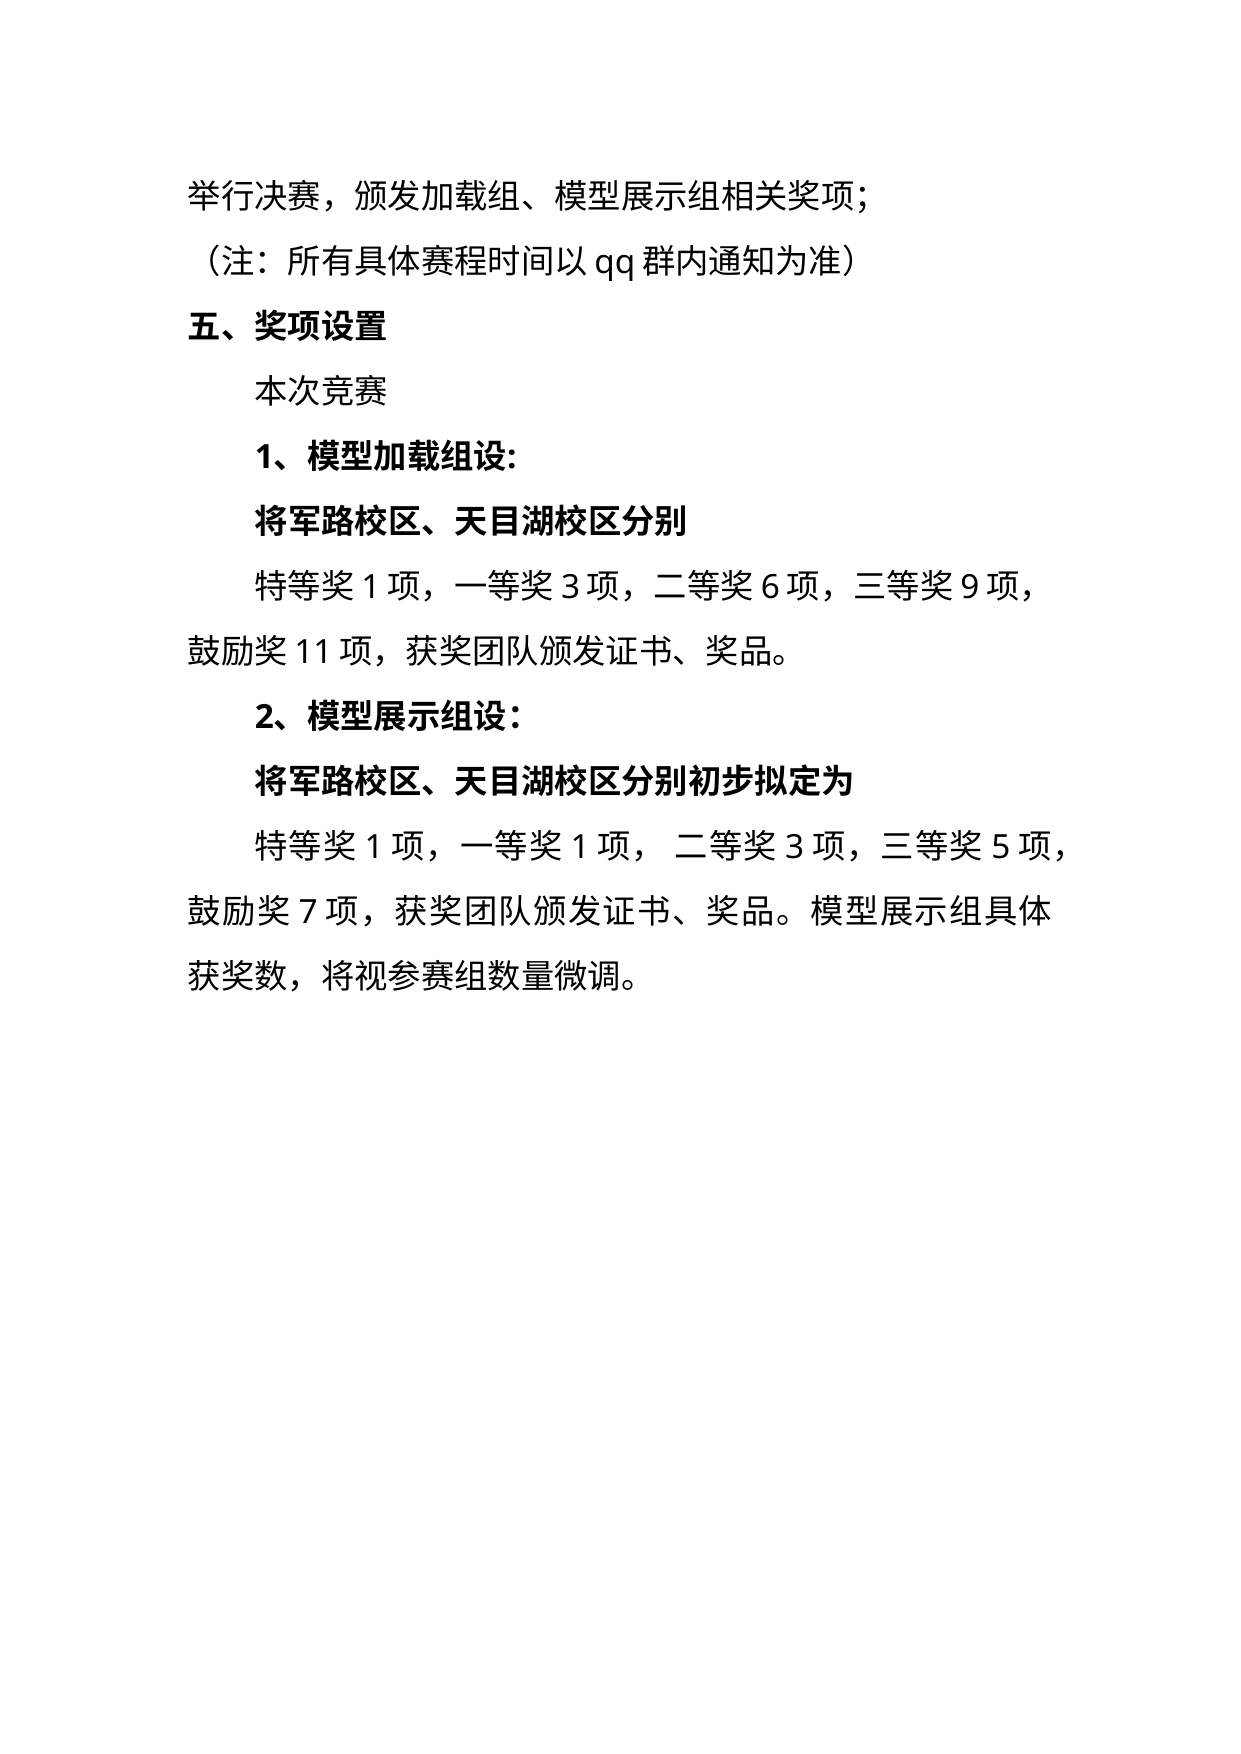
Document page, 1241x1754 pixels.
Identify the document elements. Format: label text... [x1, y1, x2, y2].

text 将军路校区、天目湖校区分别 [187, 487, 1053, 552]
text 五、奖项设置 [187, 292, 1053, 357]
text 本次竞赛 [187, 357, 1053, 422]
text （注：所有具体赛程时间以qq群内通知为准） [187, 227, 1053, 292]
text 2、模型展示组设： [187, 682, 1053, 747]
text 举行决赛，颁发加载组、模型展示组相关奖项； [187, 162, 1053, 227]
text 将军路校区、天目湖校区分别初步拟定为 [187, 747, 1053, 812]
text 1、模型加载组设: [187, 422, 1053, 487]
text 特等奖1项，一等奖1项， 二等奖3项，三等奖5项，鼓励奖7项，获奖团队颁发证书、奖品。模型展示组具体获奖数，将视参赛组数量微调。 [187, 812, 1053, 1007]
text 特等奖1项，一等奖3项，二等奖6项，三等奖9项，鼓励奖11项，获奖团队颁发证书、奖品。 [187, 552, 1053, 682]
